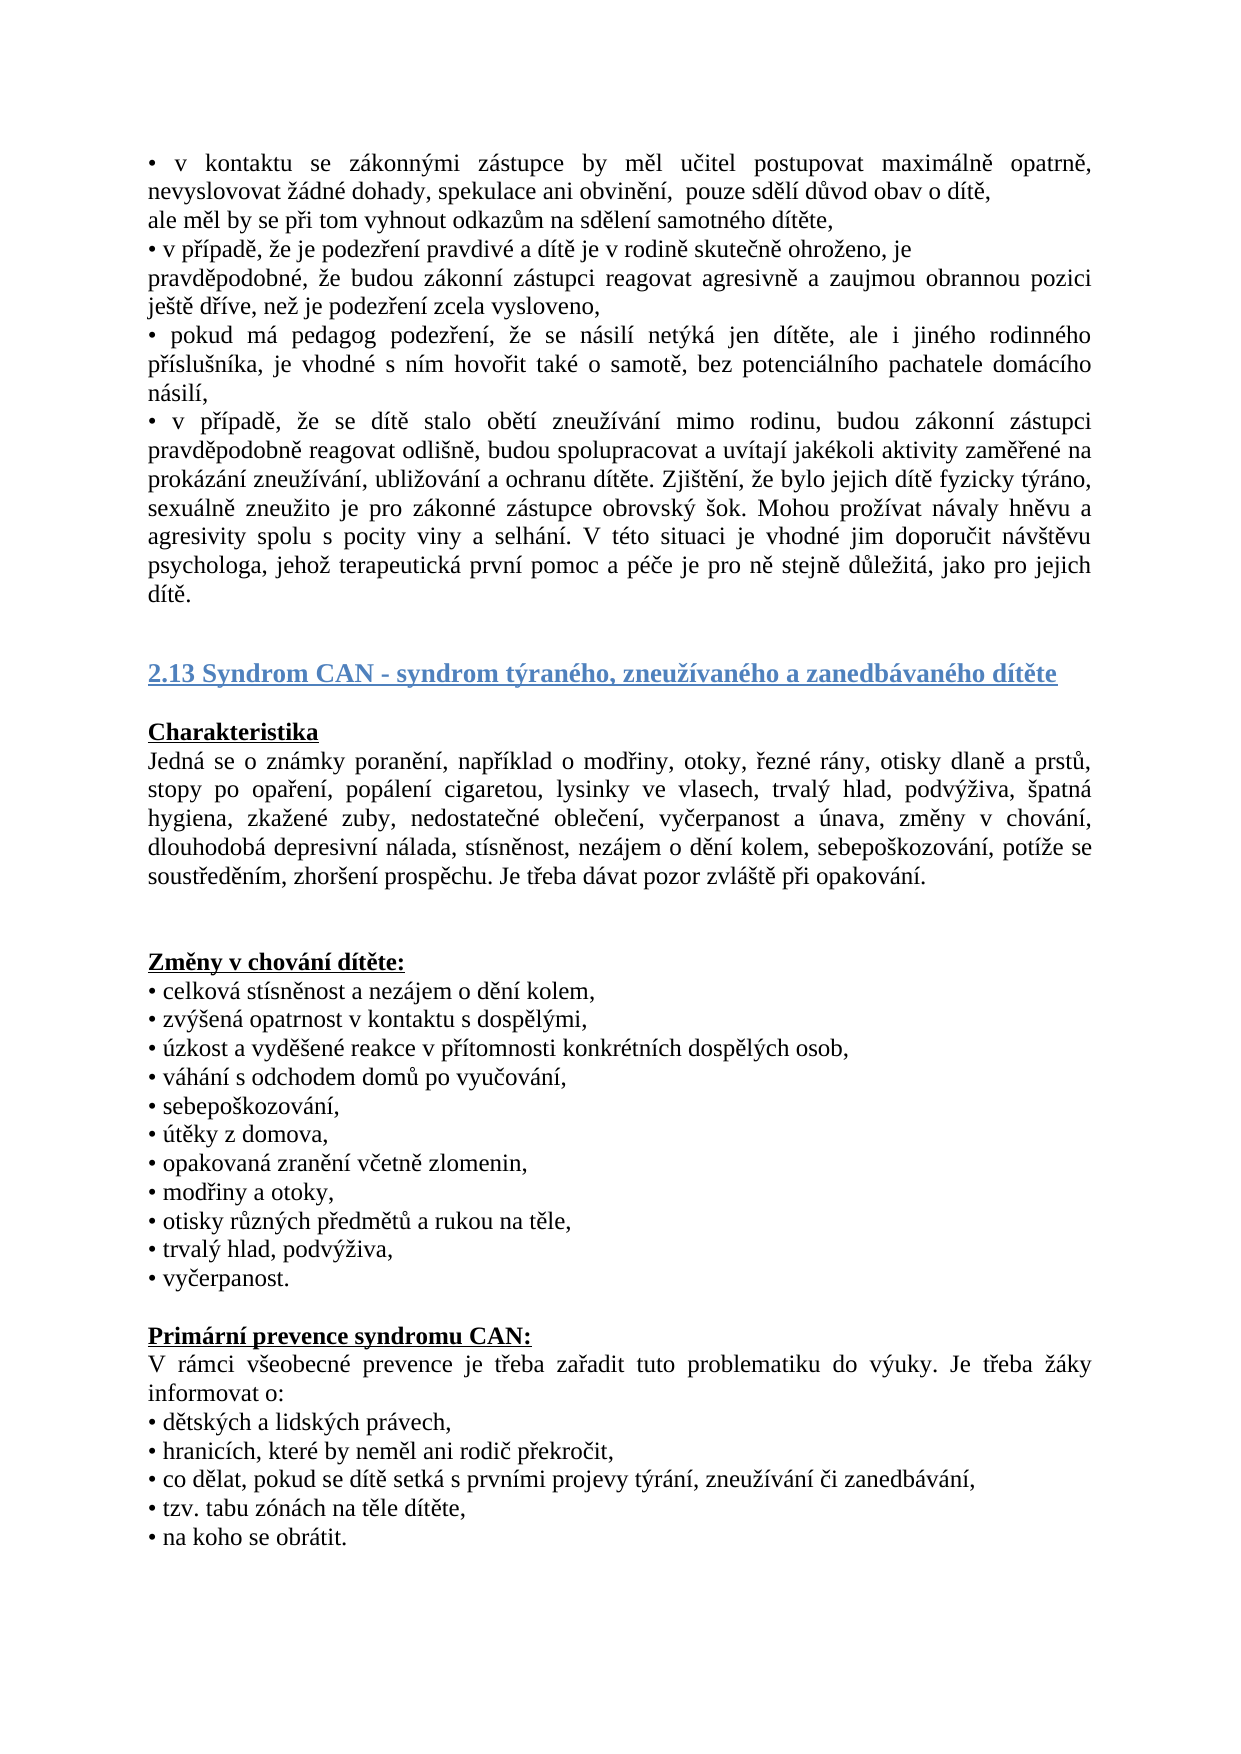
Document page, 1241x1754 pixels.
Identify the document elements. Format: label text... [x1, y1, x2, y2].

text • váhání s odchodem domů po vyučování, [148, 1062, 1093, 1091]
text • v případě, že je podezření pravdivé a dítě je v rodině skutečně ohroženo, je [148, 234, 1093, 263]
subtitle 2.13 Syndrom CAN - syndrom týraného, zneužívaného a zanedbávaného dítěte [148, 657, 1093, 688]
text • v kontaktu se zákonnými zástupce by měl učitel postupovat maximálně opatrně, nevyslovovat žádné dohady, spekulace ani obvinění, pouze sdělí důvod obav o dítě, [148, 148, 1093, 205]
text • dětských a lidských právech, [148, 1407, 1093, 1436]
text • hranicích, které by neměl ani rodič překročit, [148, 1436, 1093, 1464]
text • trvalý hlad, podvýživa, [148, 1234, 1093, 1263]
text • úzkost a vyděšené reakce v přítomnosti konkrétních dospělých osob, [148, 1033, 1093, 1062]
text Jedná se o známky poranění, například o modřiny, otoky, řezné rány, otisky dlaně a prstů, stopy po opaření, popálení cigaretou, lysinky ve vlasech, trvalý hlad, podvýživa, špatná hygiena, zkažené zuby, nedostatečné oblečení, vyčerpanost a únava, změny v chování, dlouhodobá depresivní nálada, stísněnost, nezájem o dění kolem, sebepoškozování, potíže se soustředěním, zhoršení prospěchu. Je třeba dávat pozor zvláště při opakování. [148, 746, 1093, 889]
text • pokud má pedagog podezření, že se násilí netýká jen dítěte, ale i jiného rodinného příslušníka, je vhodné s ním hovořit také o samotě, bez potenciálního pachatele domácího násilí, [148, 320, 1093, 406]
text • útěky z domova, [148, 1119, 1093, 1148]
text Změny v chování dítěte: [148, 947, 1093, 976]
text Charakteristika [148, 717, 1093, 746]
text • otisky různých předmětů a rukou na těle, [148, 1206, 1093, 1234]
text • celková stísněnost a nezájem o dění kolem, [148, 976, 1093, 1004]
text • co dělat, pokud se dítě setká s prvními projevy týrání, zneužívání či zanedbávání, [148, 1464, 1093, 1493]
text • sebepoškozování, [148, 1091, 1093, 1119]
text • zvýšená opatrnost v kontaktu s dospělými, [148, 1004, 1093, 1033]
text • tzv. tabu zónách na těle dítěte, [148, 1493, 1093, 1522]
text ale měl by se při tom vyhnout odkazům na sdělení samotného dítěte, [148, 205, 1093, 234]
text • v případě, že se dítě stalo obětí zneužívání mimo rodinu, budou zákonní zástupci pravděpodobně reagovat odlišně, budou spolupracovat a uvítají jakékoli aktivity zaměřené na prokázání zneužívání, ubližování a ochranu dítěte. Zjištění, že bylo jejich dítě fyzicky týráno, sexuálně zneužito je pro zákonné zástupce obrovský šok. Mohou prožívat návaly hněvu a agresivity spolu s pocity viny a selhání. V této situaci je vhodné jim doporučit návštěvu psychologa, jehož terapeutická první pomoc a péče je pro ně stejně důležitá, jako pro jejich dítě. [148, 406, 1093, 608]
text • opakovaná zranění včetně zlomenin, [148, 1148, 1093, 1177]
text V rámci všeobecné prevence je třeba zařadit tuto problematiku do výuky. Je třeba žáky informovat o: [148, 1349, 1093, 1407]
text • modřiny a otoky, [148, 1177, 1093, 1206]
text • vyčerpanost. [148, 1263, 1093, 1292]
text Primární prevence syndromu CAN: [148, 1321, 1093, 1349]
text • na koho se obrátit. [148, 1522, 1093, 1551]
text pravděpodobné, že budou zákonní zástupci reagovat agresivně a zaujmou obrannou pozici ještě dříve, než je podezření zcela vysloveno, [148, 263, 1093, 320]
